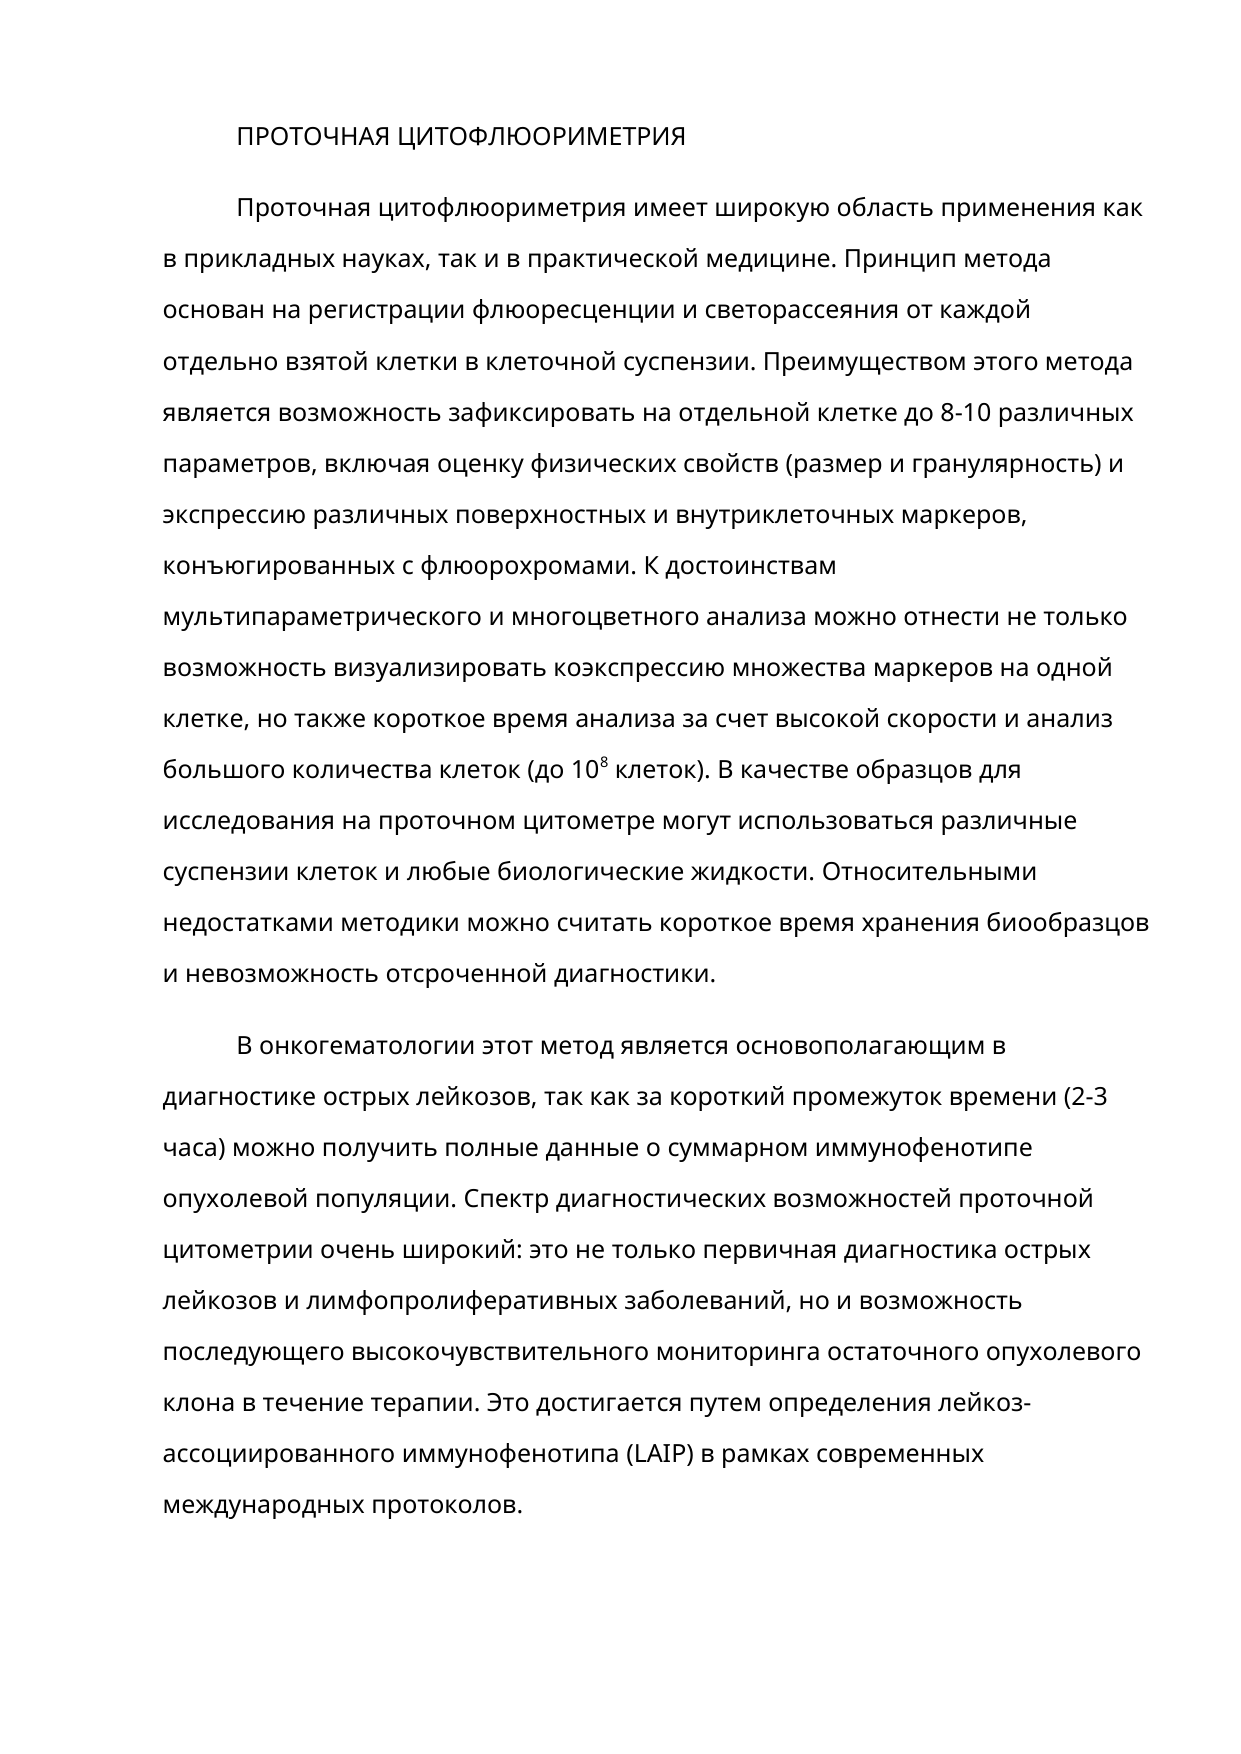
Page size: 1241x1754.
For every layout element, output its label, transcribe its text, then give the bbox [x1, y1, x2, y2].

text Проточная цитофлюориметрия имеет широкую область применения как в прикладных науках, так и в практической медицине. Принцип метода основан на регистрации флюоресценции и светорассеяния от каждой отдельно взятой клетки в клеточной суспензии. Преимуществом этого метода является возможность зафиксировать на отдельной клетке до 8-10 различных параметров, включая оценку физических свойств (размер и гранулярность) и экспрессию различных поверхностных и внутриклеточных маркеров, конъюгированных с флюорохромами. К достоинствам мультипараметрического и многоцветного анализа можно отнести не только возможность визуализировать коэкспрессию множества маркеров на одной клетке, но также короткое время анализа за счет высокой скорости и анализ большого количества клеток (до 108 клеток). В качестве образцов для исследования на проточном цитометре могут использоваться различные суспензии клеток и любые биологические жидкости. Относительными недостатками методики можно считать короткое время хранения биообразцов и невозможность отсроченной диагностики. [162, 190, 1152, 990]
text ПРОТОЧНАЯ ЦИТОФЛЮОРИМЕТРИЯ [162, 118, 1152, 152]
text В онкогематологии этот метод является основополагающим в диагностике острых лейкозов, так как за короткий промежуток времени (2-3 часа) можно получить полные данные о суммарном иммунофенотипе опухолевой популяции. Спектр диагностических возможностей проточной цитометрии очень широкий: это не только первичная диагностика острых лейкозов и лимфопролиферативных заболеваний, но и возможность последующего высокочувствительного мониторинга остаточного опухолевого клона в течение терапии. Это достигается путем определения лейкоз-ассоциированного иммунофенотипа (LAIP) в рамках современных международных протоколов. [162, 1027, 1152, 1521]
